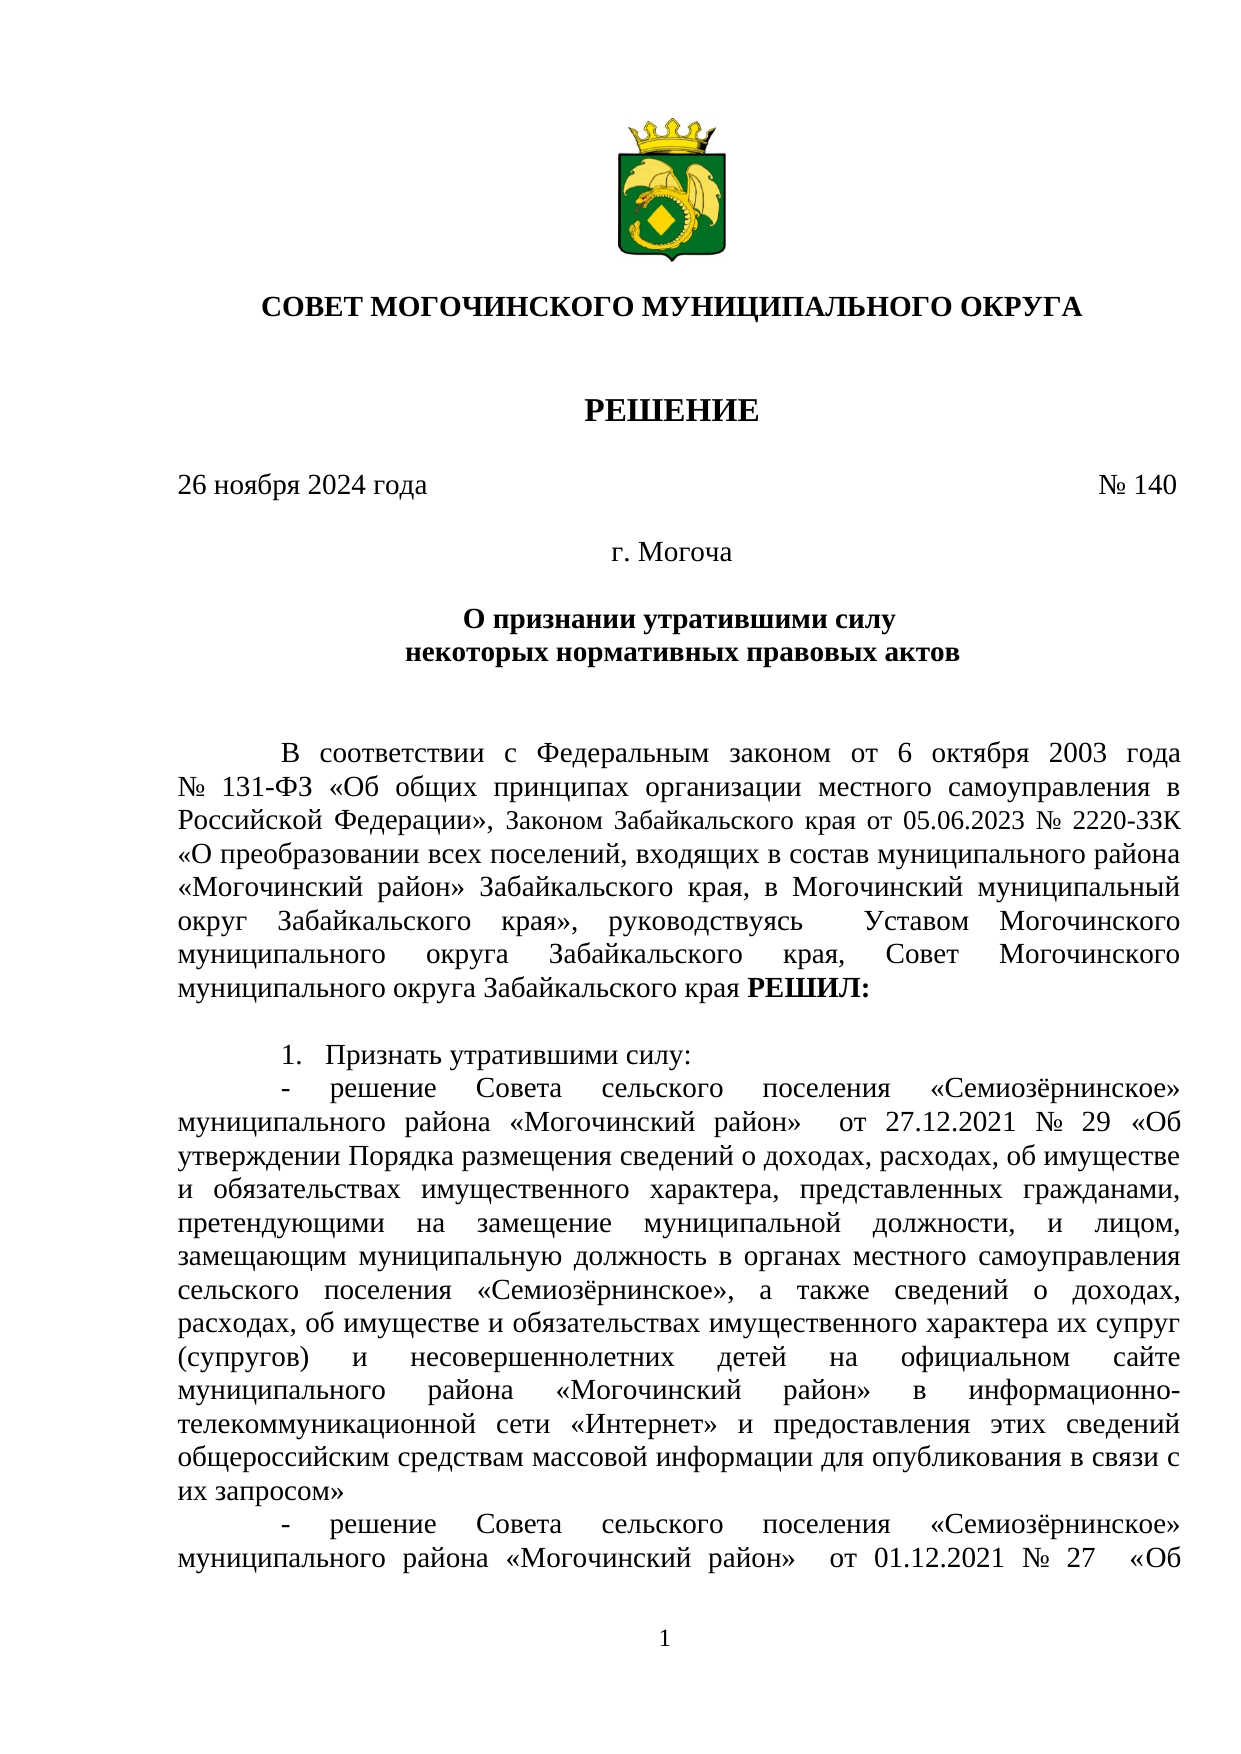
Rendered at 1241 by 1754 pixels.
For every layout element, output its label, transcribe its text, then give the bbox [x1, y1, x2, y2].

text О признании утратившими силу [177, 601, 1181, 634]
text некоторых нормативных правовых актов [177, 634, 1181, 668]
text СОВЕТ МОГОЧИНСКОГО МУНИЦИПАЛЬНОГО ОКРУГА [177, 289, 1167, 323]
list Признать утратившими силу: [177, 1037, 1181, 1071]
text - решение Совета сельского поселения «Семиозёрнинское» муниципального района «Могочинский район» от 27.12.2021 № 29 «Об утверждении Порядка размещения сведений о доходах, расходах, об имуществе и обязательствах имущественного характера, представленных гражданами, претендующими на замещение муниципальной должности, и лицом, замещающим муниципальную должность в органах местного самоуправления сельского поселения «Семиозёрнинское», а также сведений о доходах, расходах, об имуществе и обязательствах имущественного характера их супруг (супругов) и несовершеннолетних детей на официальном сайте муниципального района «Могочинский район» в информационно-телекоммуникационной сети «Интернет» и предоставления этих сведений общероссийским средствам массовой информации для опубликования в связи с их запросом» [177, 1071, 1181, 1507]
text В соответствии с Федеральным законом от 6 октября 2003 года № 131-ФЗ «Об общих принципах организации местного самоуправления в Российской Федерации», Законом Забайкальского края от 05.06.2023 № 2220-ЗЗК «О преобразовании всех поселений, входящих в состав муниципального района «Могочинский район» Забайкальского края, в Могочинский муниципальный округ Забайкальского края», руководствуясь Уставом Могочинского муниципального округа Забайкальского края, Совет Могочинского муниципального округа Забайкальского края РЕШИЛ: [177, 735, 1181, 1003]
text РЕШЕНИЕ [177, 390, 1167, 428]
text г. Могоча [177, 534, 1167, 567]
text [177, 1507, 1181, 1574]
text 26 ноября 2024 года № 140 [177, 467, 1181, 500]
picture [618, 118, 726, 262]
